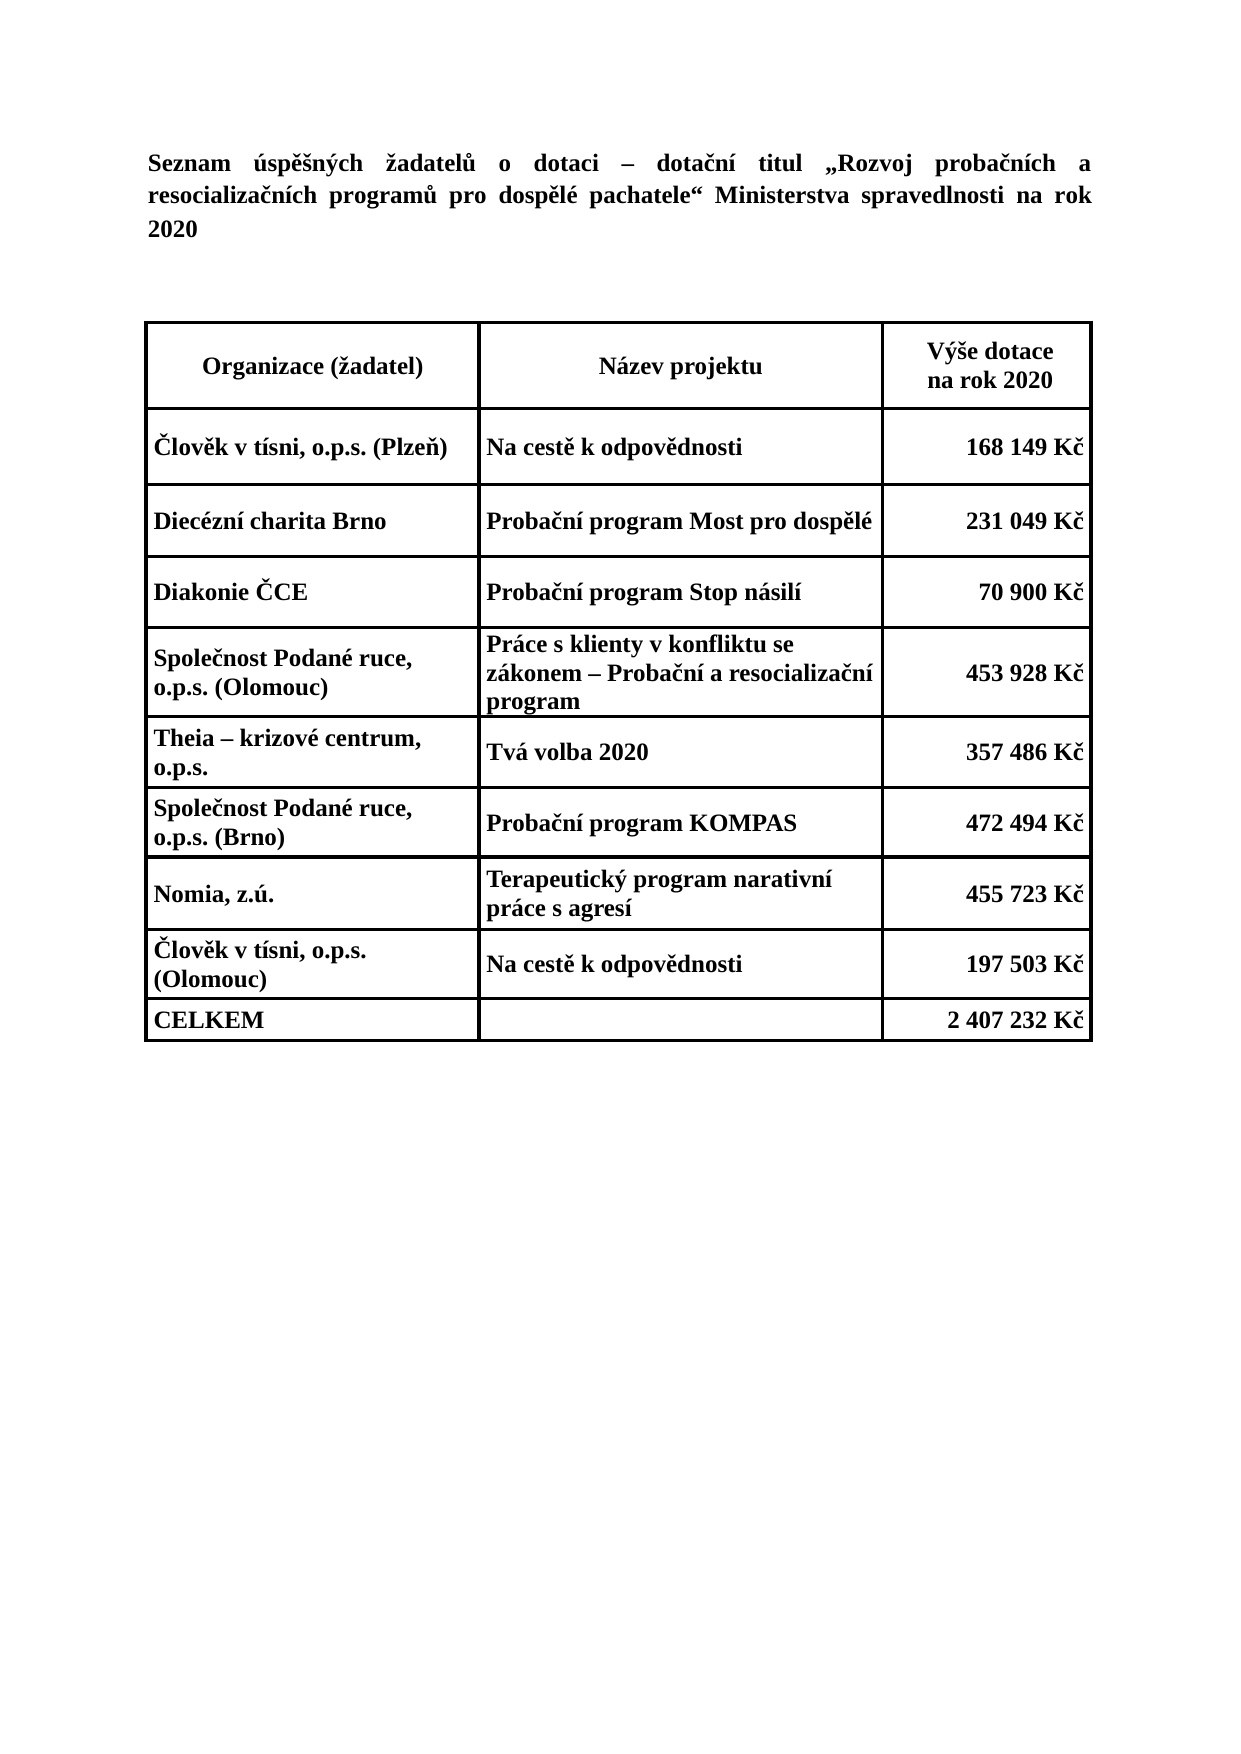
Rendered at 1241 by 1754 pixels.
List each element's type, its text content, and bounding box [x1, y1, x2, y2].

table_cell Na cestě k odpovědnosti [481, 410, 881, 483]
table_cell Nomia, z.ú. [148, 859, 477, 928]
table_cell 453 928 Kč [884, 629, 1089, 715]
table_cell Společnost Podané ruce, o.p.s. (Brno) [148, 789, 477, 855]
table_header Název projektu [481, 324, 881, 407]
table_cell Diakonie ČCE [148, 558, 477, 626]
table_cell 70 900 Kč [884, 558, 1089, 626]
table_cell 455 723 Kč [884, 859, 1089, 928]
table_cell 357 486 Kč [884, 718, 1089, 786]
table_cell Probační program Most pro dospělé [481, 486, 881, 555]
table_cell Práce s klienty v konfliktu se zákonem – Probační a resocializační program [481, 629, 881, 715]
table_header Výše dotace na rok 2020 [884, 324, 1089, 407]
table_cell Člověk v tísni, o.p.s. (Plzeň) [148, 410, 477, 483]
table_cell Tvá volba 2020 [481, 718, 881, 786]
table_cell 168 149 Kč [884, 410, 1089, 483]
table_cell 2 407 232 Kč [884, 1000, 1089, 1039]
table_cell 197 503 Kč [884, 931, 1089, 997]
table_cell [481, 1000, 881, 1039]
table_cell Diecézní charita Brno [148, 486, 477, 555]
table_cell Na cestě k odpovědnosti [481, 931, 881, 997]
table_cell CELKEM [148, 1000, 477, 1039]
table_cell 231 049 Kč [884, 486, 1089, 555]
table_cell Theia – krizové centrum, o.p.s. [148, 718, 477, 786]
table_cell Společnost Podané ruce, o.p.s. (Olomouc) [148, 629, 477, 715]
table_cell Člověk v tísni, o.p.s. (Olomouc) [148, 931, 477, 997]
table_cell Probační program Stop násilí [481, 558, 881, 626]
table_cell Terapeutický program narativní práce s agresí [481, 859, 881, 928]
table_cell Probační program KOMPAS [481, 789, 881, 855]
table_cell 472 494 Kč [884, 789, 1089, 855]
table_header Organizace (žadatel) [148, 324, 477, 407]
text Seznam úspěšných žadatelů o dotaci – dotační titul „Rozvoj probačních a resocializačních programů pro dospělé pachatele“ Ministerstva spravedlnosti na rok 2020 [148, 148, 1093, 242]
